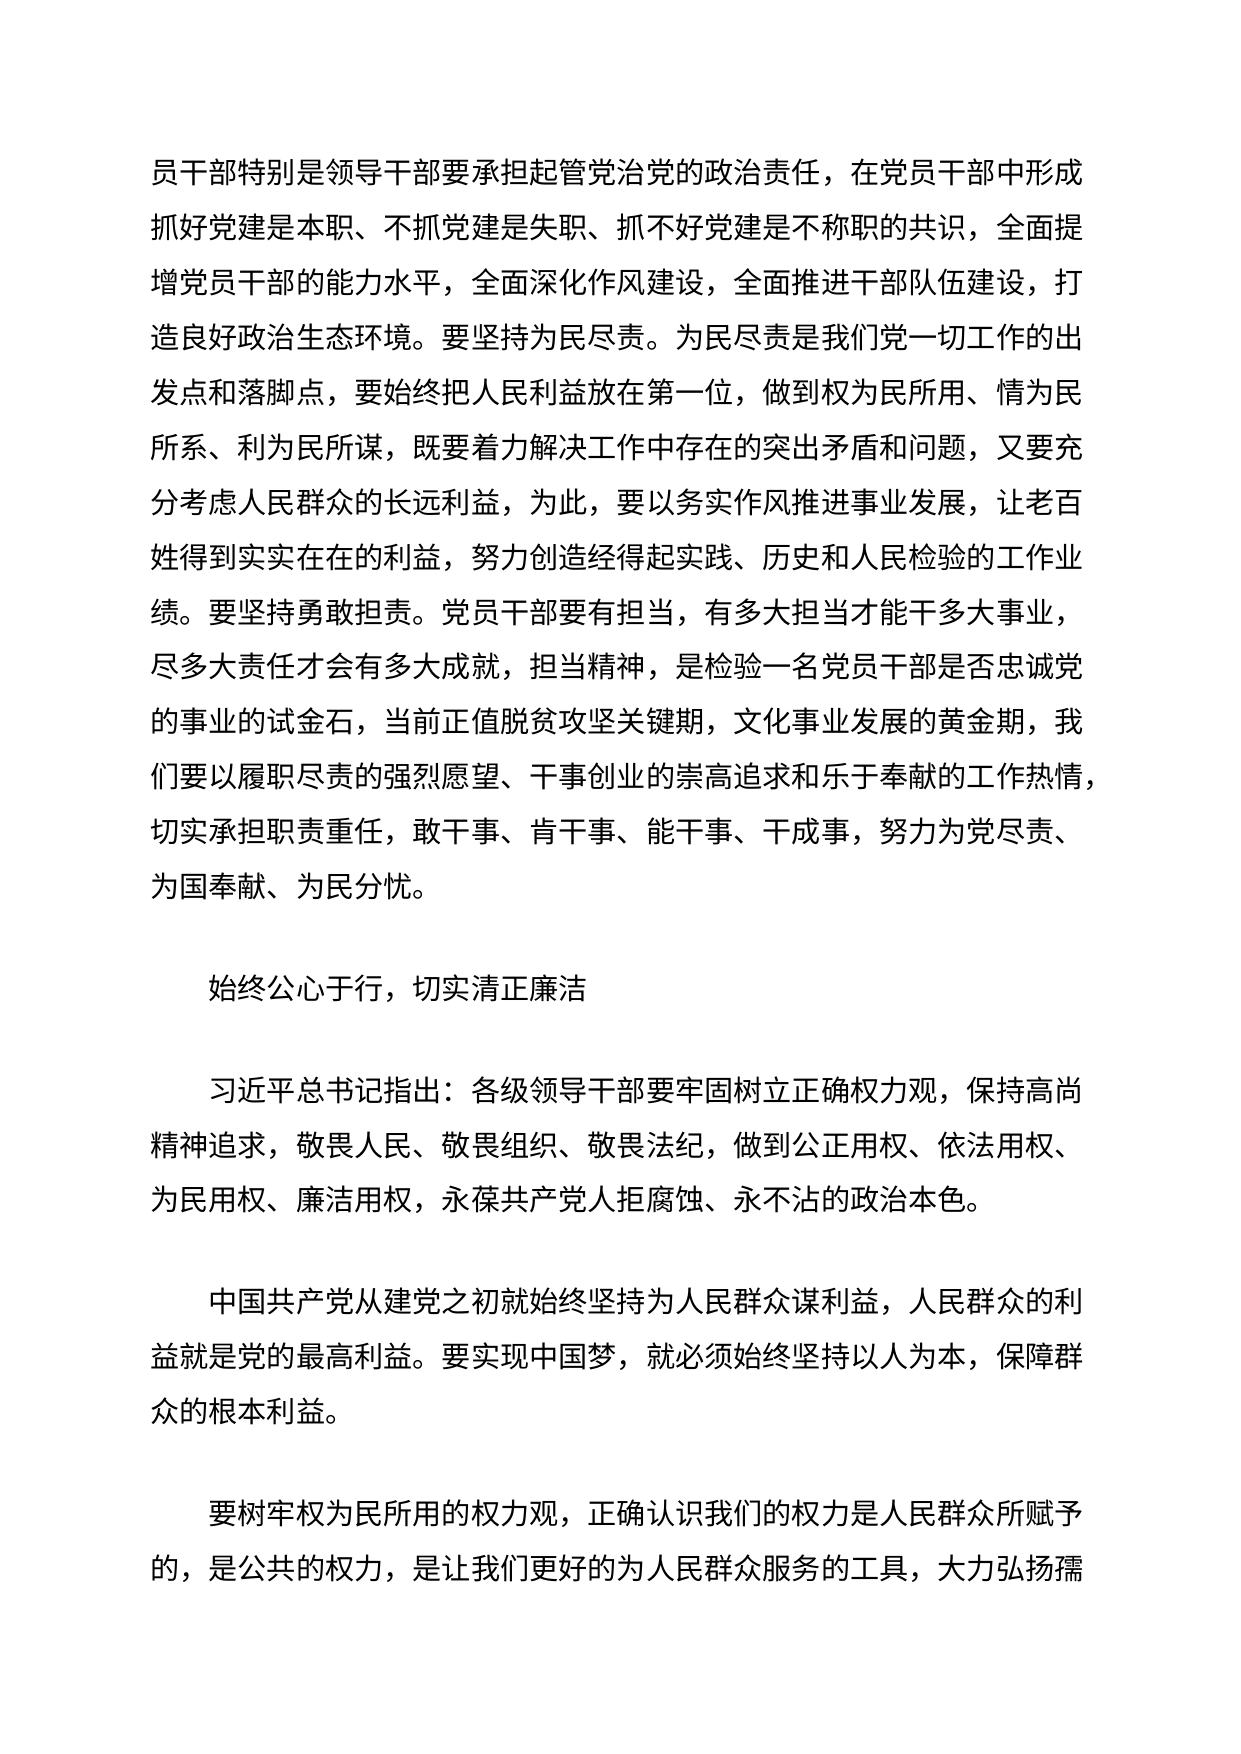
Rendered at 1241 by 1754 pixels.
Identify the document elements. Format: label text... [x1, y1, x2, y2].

text 中国共产党从建党之初就始终坚持为人民群众谋利益，人民群众的利益就是党的最高利益。要实现中国梦，就必须始终坚持以人为本，保障群众的根本利益。 [150, 1279, 1090, 1431]
text 习近平总书记指出：各级领导干部要牢固树立正确权力观，保持高尚精神追求，敬畏人民、敬畏组织、敬畏法纪，做到公正用权、依法用权、为民用权、廉洁用权，永葆共产党人拒腐蚀、永不沾的政治本色。 [150, 1067, 1090, 1219]
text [150, 1490, 1090, 1587]
text 始终公心于行，切实清正廉洁 [150, 965, 1090, 1008]
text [150, 150, 1090, 906]
